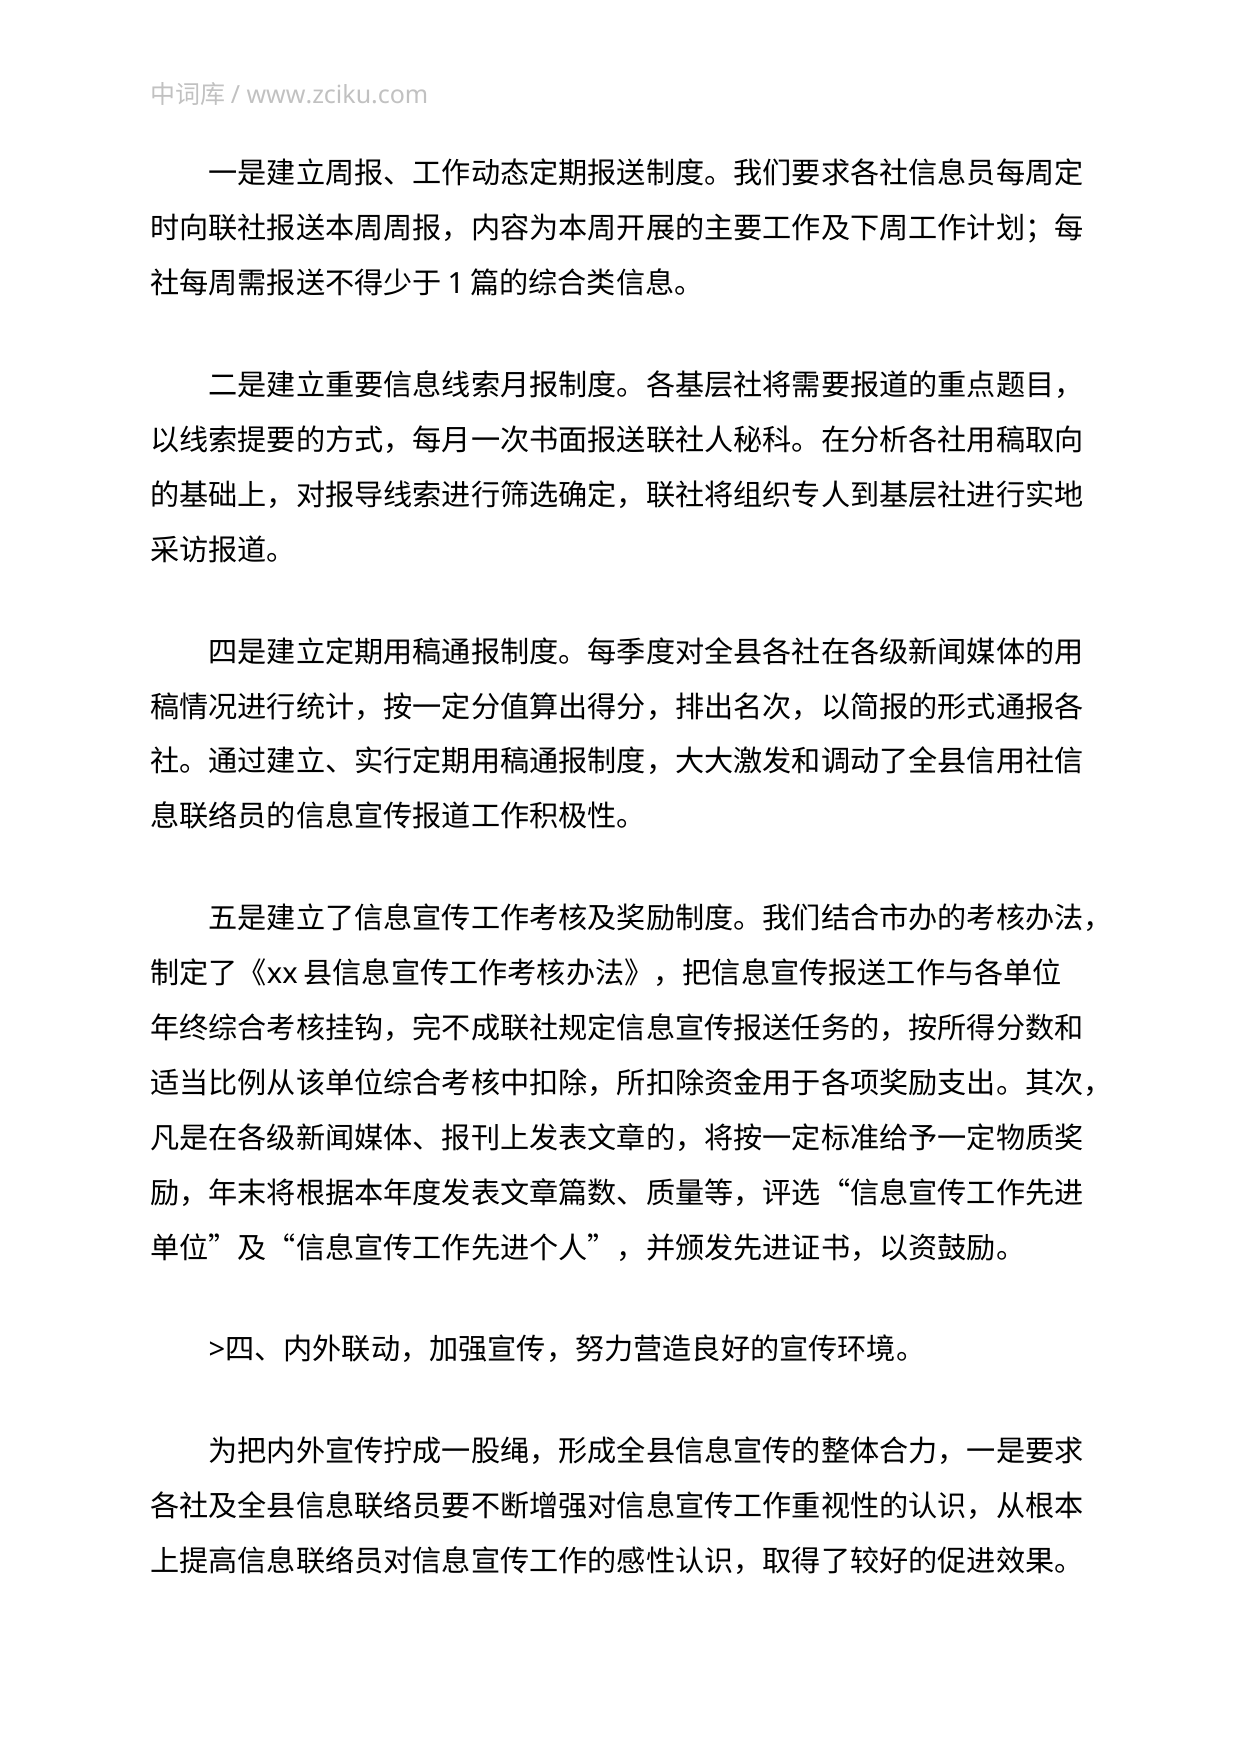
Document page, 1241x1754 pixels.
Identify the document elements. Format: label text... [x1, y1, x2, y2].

text 二是建立重要信息线索月报制度。各基层社将需要报道的重点题目，以线索提要的方式，每月一次书面报送联社人秘科。在分析各社用稿取向的基础上，对报导线索进行筛选确定，联社将组织专人到基层社进行实地采访报道。 [150, 362, 1090, 569]
text 一是建立周报、工作动态定期报送制度。我们要求各社信息员每周定时向联社报送本周周报，内容为本周开展的主要工作及下周工作计划；每社每周需报送不得少于1篇的综合类信息。 [150, 150, 1090, 302]
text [150, 1428, 1090, 1580]
text 四是建立定期用稿通报制度。每季度对全县各社在各级新闻媒体的用稿情况进行统计，按一定分值算出得分，排出名次，以简报的形式通报各社。通过建立、实行定期用稿通报制度，大大激发和调动了全县信用社信息联络员的信息宣传报道工作积极性。 [150, 628, 1090, 835]
text 五是建立了信息宣传工作考核及奖励制度。我们结合市办的考核办法，制定了《xx县信息宣传工作考核办法》，把信息宣传报送工作与各单位年终综合考核挂钩，完不成联社规定信息宣传报送任务的，按所得分数和适当比例从该单位综合考核中扣除，所扣除资金用于各项奖励支出。其次，凡是在各级新闻媒体、报刊上发表文章的，将按一定标准给予一定物质奖励，年末将根据本年度发表文章篇数、质量等，评选“信息宣传工作先进单位”及“信息宣传工作先进个人”，并颁发先进证书，以资鼓励。 [150, 895, 1090, 1266]
text >四、内外联动，加强宣传，努力营造良好的宣传环境。 [150, 1326, 1090, 1368]
